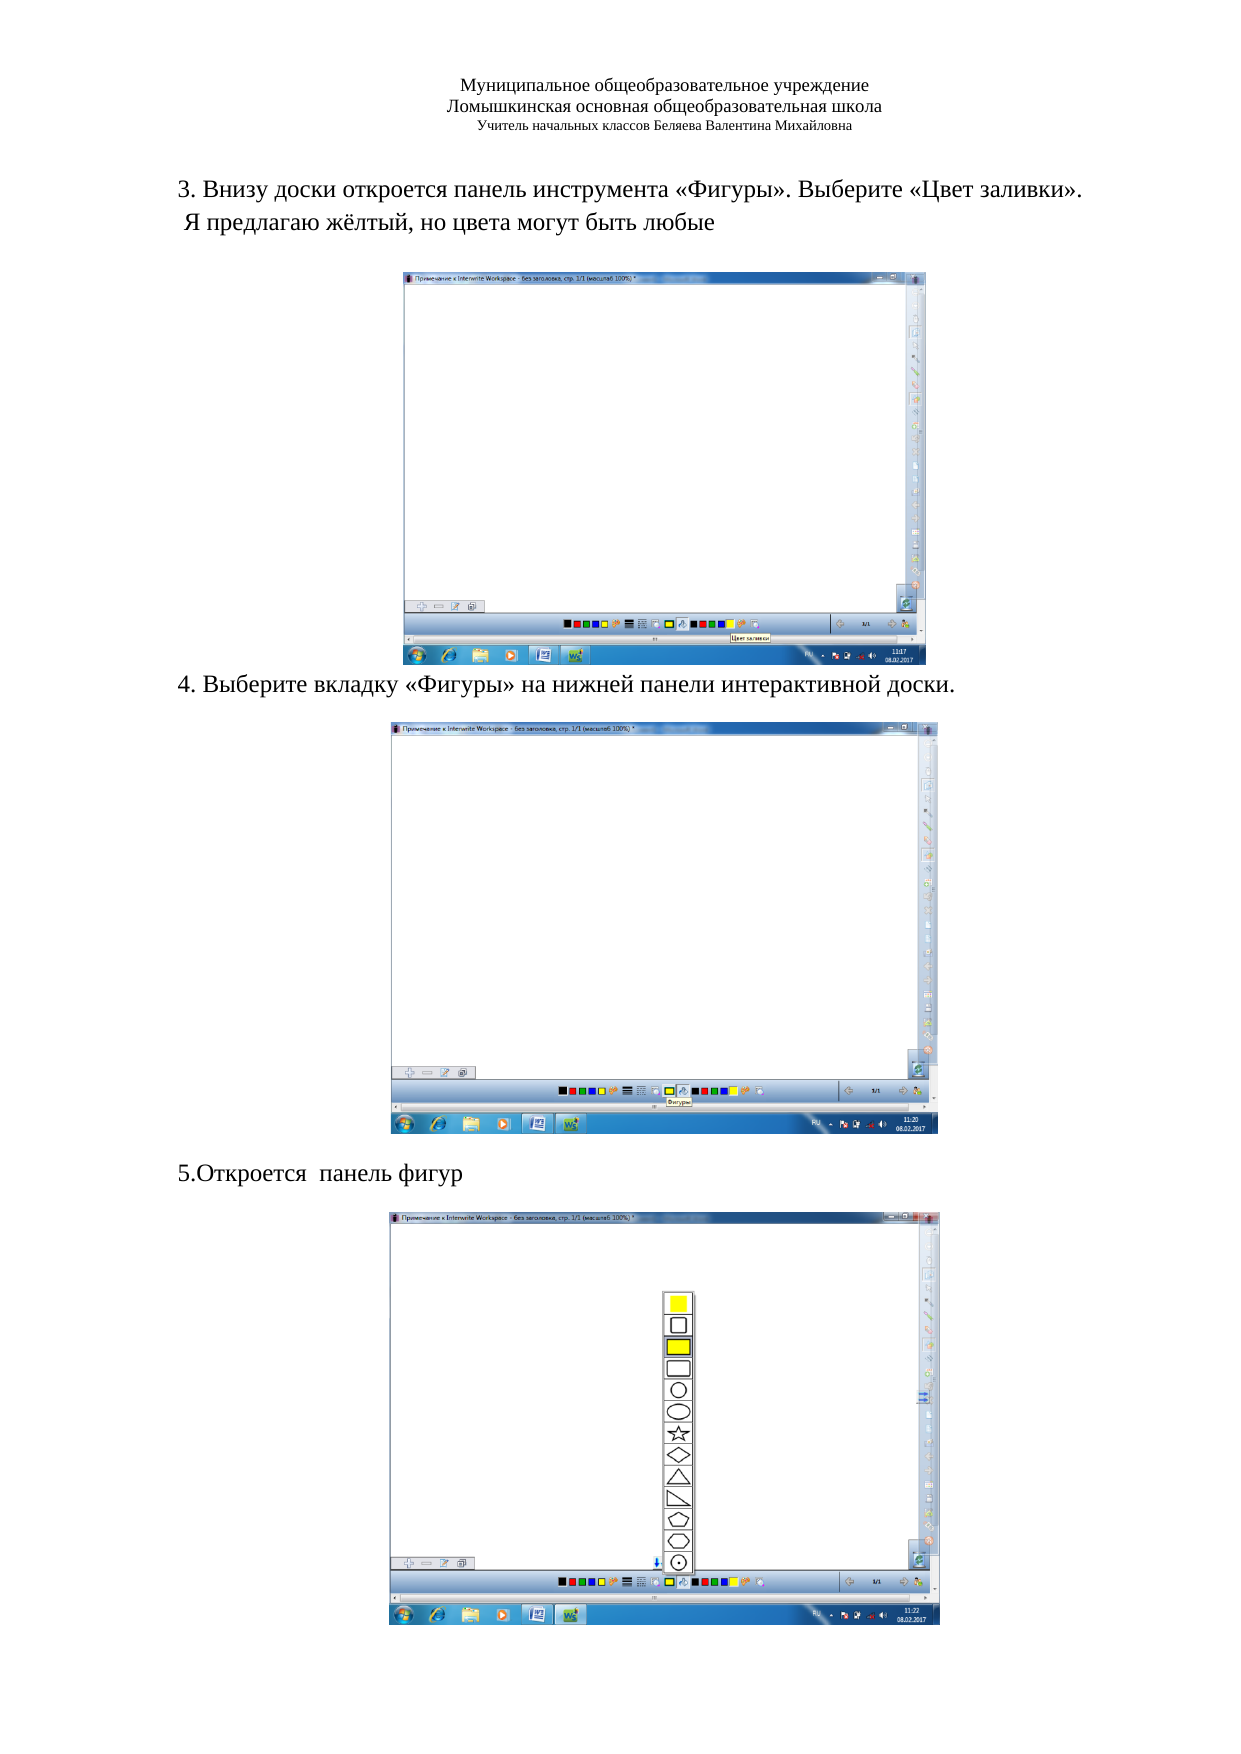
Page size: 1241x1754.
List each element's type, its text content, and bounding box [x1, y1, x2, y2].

text 5.Откроется панель фигур [177, 1158, 1152, 1187]
text 3. Внизу доски откроется панель инструмента «Фигуры». Выберите «Цвет заливки». [177, 174, 1152, 202]
text Я предлагаю жёлтый, но цвета могут быть любые [177, 207, 1152, 235]
picture [389, 1212, 940, 1625]
picture [403, 272, 926, 665]
text 4. Выберите вкладку «Фигуры» на нижней панели интерактивной доски. [177, 669, 1152, 698]
picture [390, 722, 938, 1134]
